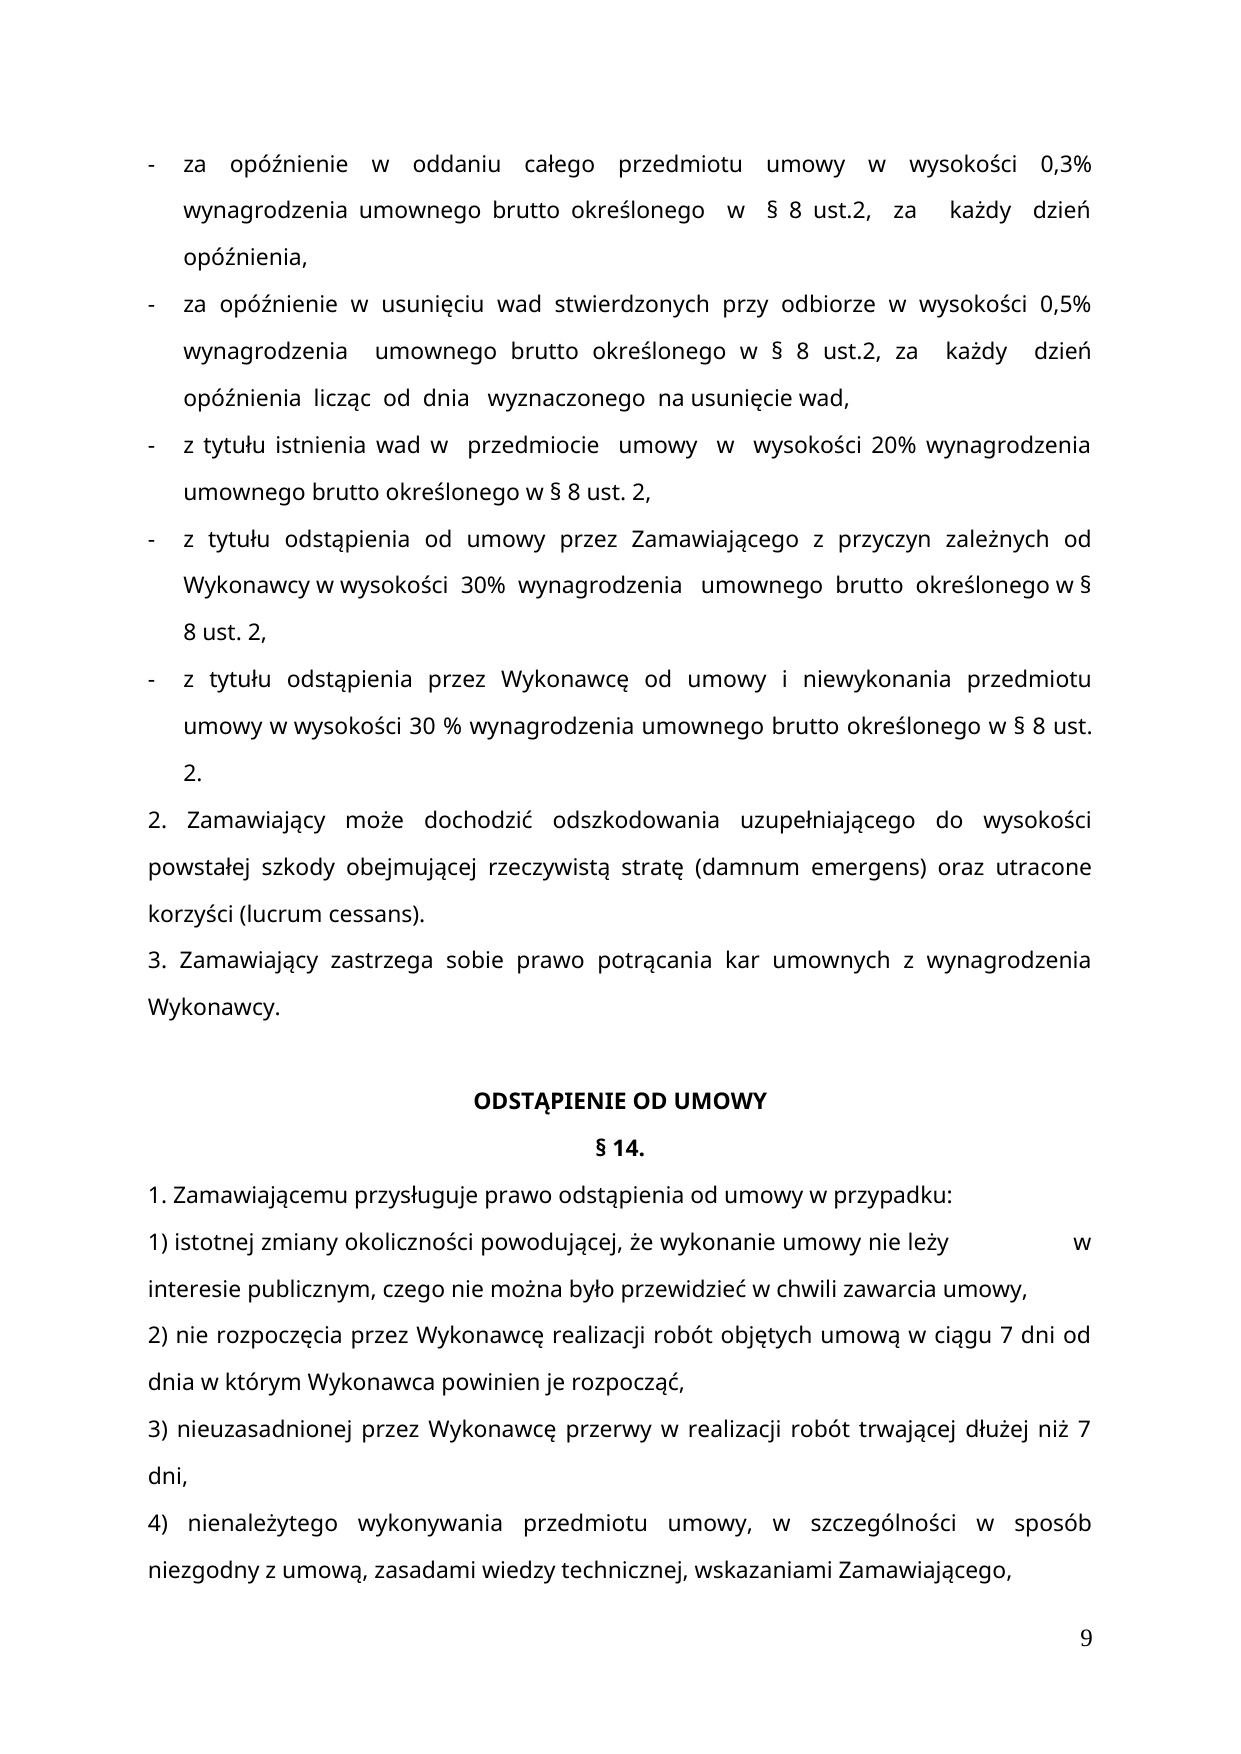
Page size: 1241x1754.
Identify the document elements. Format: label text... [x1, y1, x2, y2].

text 2. Zamawiający może dochodzić odszkodowania uzupełniającego do wysokości powstałej szkody obejmującej rzeczywistą stratę (damnum emergens) oraz utracone korzyści (lucrum cessans). [148, 804, 1093, 929]
text 3) nieuzasadnionej przez Wykonawcę przerwy w realizacji robót trwającej dłużej niż 7 dni, [148, 1413, 1093, 1491]
list z tytułu odstąpienia od umowy przez Zamawiającego z przyczyn zależnych od Wykonawcy w wysokości 30% wynagrodzenia umownego brutto określonego w § 8 ust. 2, [148, 523, 1093, 648]
text ODSTĄPIENIE OD UMOWY [148, 1085, 1093, 1116]
text 1) istotnej zmiany okoliczności powodującej, że wykonanie umowy nie leży w interesie publicznym, czego nie można było przewidzieć w chwili zawarcia umowy, [148, 1226, 1093, 1304]
text 3. Zamawiający zastrzega sobie prawo potrącania kar umownych z wynagrodzenia Wykonawcy. [148, 944, 1093, 1023]
text § 14. [148, 1132, 1093, 1163]
list z tytułu istnienia wad w przedmiocie umowy w wysokości 20% wynagrodzenia umownego brutto określonego w § 8 ust. 2, [148, 429, 1093, 507]
text 4) nienależytego wykonywania przedmiotu umowy, w szczególności w sposób niezgodny z umową, zasadami wiedzy technicznej, wskazaniami Zamawiającego, [148, 1507, 1093, 1585]
text 1. Zamawiającemu przysługuje prawo odstąpienia od umowy w przypadku: [148, 1179, 1093, 1210]
text 2) nie rozpoczęcia przez Wykonawcę realizacji robót objętych umową w ciągu 7 dni od dnia w którym Wykonawca powinien je rozpocząć, [148, 1319, 1093, 1398]
list za opóźnienie w usunięciu wad stwierdzonych przy odbiorze w wysokości 0,5% wynagrodzenia umownego brutto określonego w § 8 ust.2, za każdy dzień opóźnienia licząc od dnia wyznaczonego na usunięcie wad, [148, 288, 1093, 413]
list za opóźnienie w oddaniu całego przedmiotu umowy w wysokości 0,3% wynagrodzenia umownego brutto określonego w § 8 ust.2, za każdy dzień opóźnienia, [148, 148, 1093, 273]
list z tytułu odstąpienia przez Wykonawcę od umowy i niewykonania przedmiotu umowy w wysokości 30 % wynagrodzenia umownego brutto określonego w § 8 ust. 2. [148, 663, 1093, 788]
